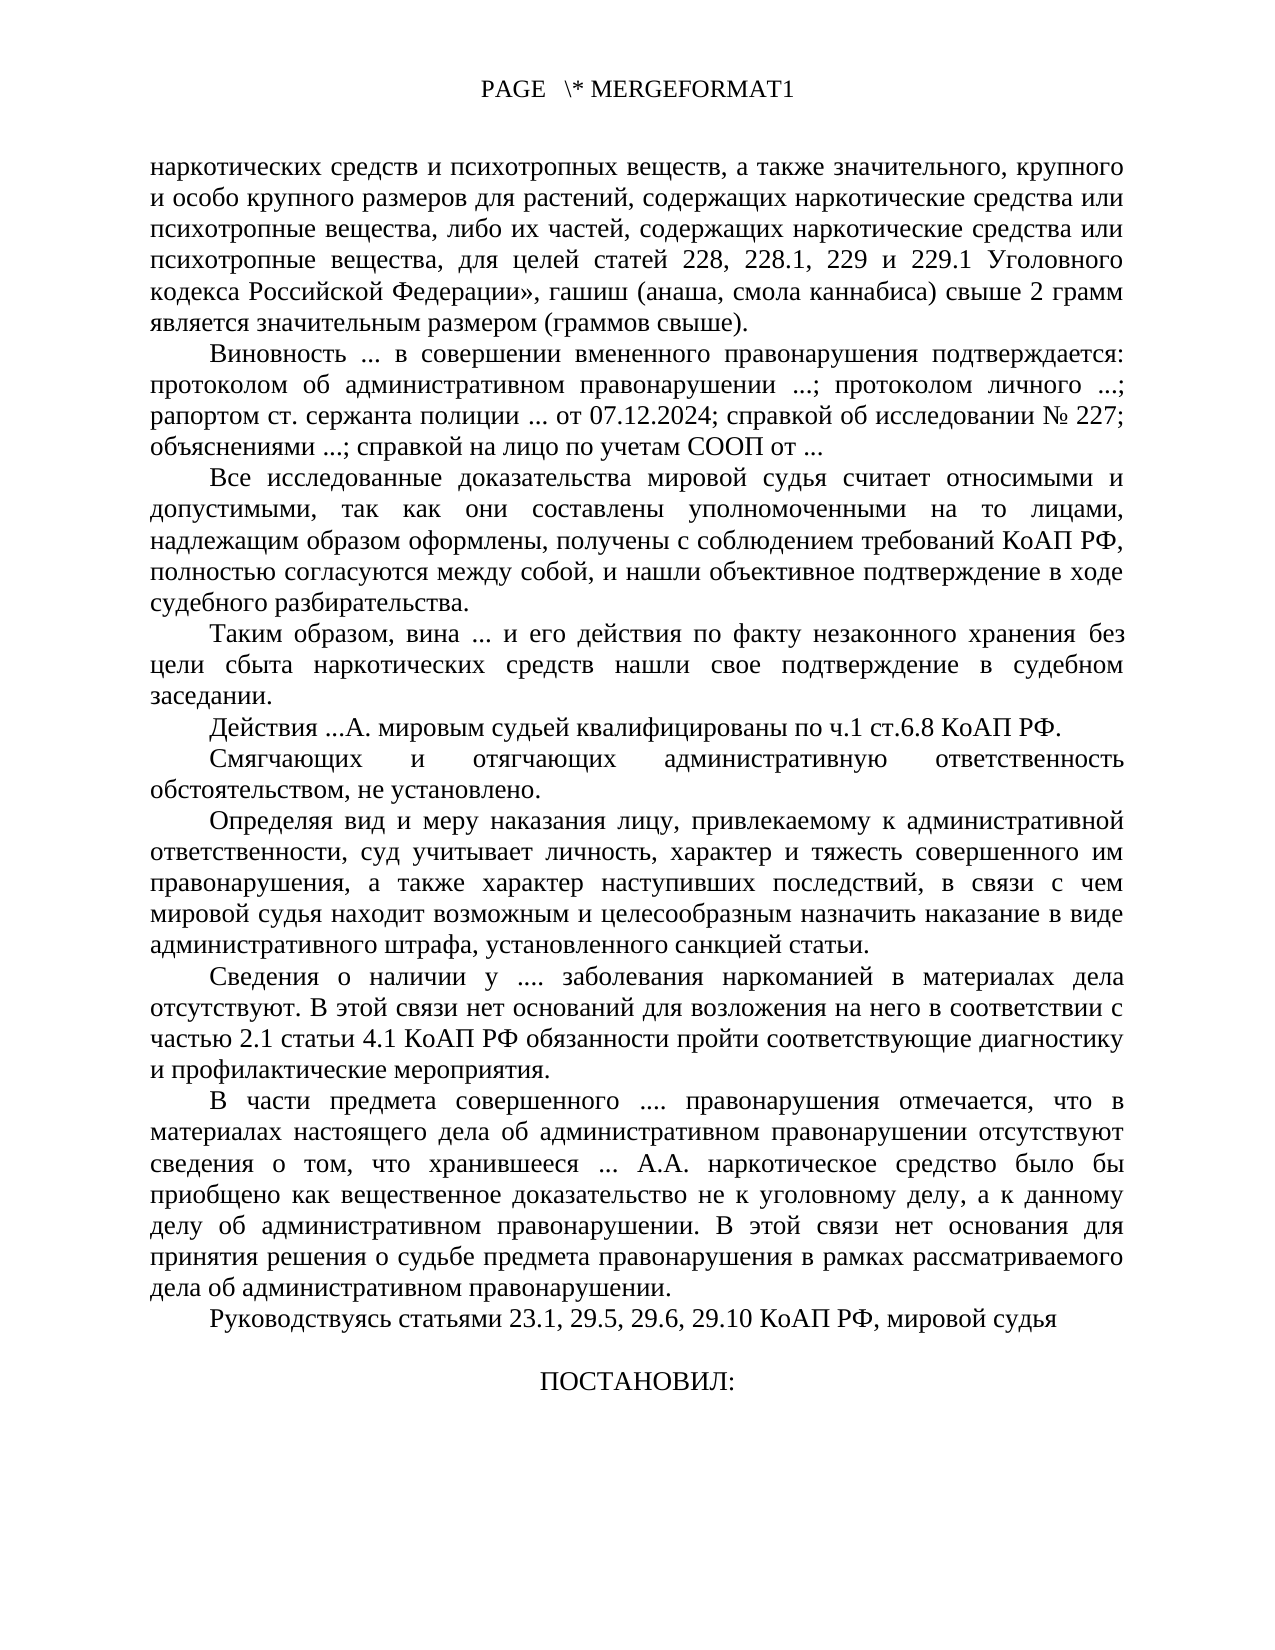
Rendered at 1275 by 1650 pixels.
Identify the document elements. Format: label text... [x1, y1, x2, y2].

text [150, 150, 1125, 337]
text Таким образом, вина ... и его действия по факту незаконного хранения без цели сбыта наркотических средств нашли свое подтверждение в судебном заседании. [150, 617, 1125, 711]
text Определяя вид и меру наказания лицу, привлекаемому к административной ответственности, суд учитывает личность, характер и тяжесть совершенного им правонарушения, а также характер наступивших последствий, в связи с чем мировой судья находит возможным и целесообразным назначить наказание в виде административного штрафа, установленного санкцией статьи. [150, 804, 1125, 960]
text Сведения о наличии у .... заболевания наркоманией в материалах дела отсутствуют. В этой связи нет оснований для возложения на него в соответствии с частью 2.1 статьи 4.1 КоАП РФ обязанности пройти соответствующие диагностику и профилактические мероприятия. [150, 960, 1125, 1084]
text В части предмета совершенного .... правонарушения отмечается, что в материалах настоящего дела об административном правонарушении отсутствуют сведения о том, что хранившееся ... А.А. наркотическое средство было бы приобщено как вещественное доказательство не к уголовному делу, а к данному делу об административном правонарушении. В этой связи нет основания для принятия решения о судьбе предмета правонарушения в рамках рассматриваемого дела об административном правонарушении. [150, 1084, 1125, 1302]
text Руководствуясь статьями 23.1, 29.5, 29.6, 29.10 КоАП РФ, мировой судья [150, 1302, 1125, 1333]
text ПОСТАНОВИЛ: [150, 1365, 1125, 1396]
text Все исследованные доказательства мировой судья считает относимыми и допустимыми, так как они составлены уполномоченными на то лицами, надлежащим образом оформлены, получены с соблюдением требований КоАП РФ, полностью согласуются между собой, и нашли объективное подтверждение в ходе судебного разбирательства. [150, 461, 1125, 617]
text Действия ...А. мировым судьей квалифицированы по ч.1 ст.6.8 КоАП РФ. [150, 711, 1125, 742]
text Виновность ... в совершении вмененного правонарушения подтверждается: протоколом об административном правонарушении ...; протоколом личного ...; рапортом ст. сержанта полиции ... от 07.12.2024; справкой об исследовании № 227; объяснениями ...; справкой на лицо по учетам СООП от ... [150, 337, 1125, 461]
text Смягчающих и отягчающих административную ответственность обстоятельством, не установлено. [150, 742, 1125, 804]
